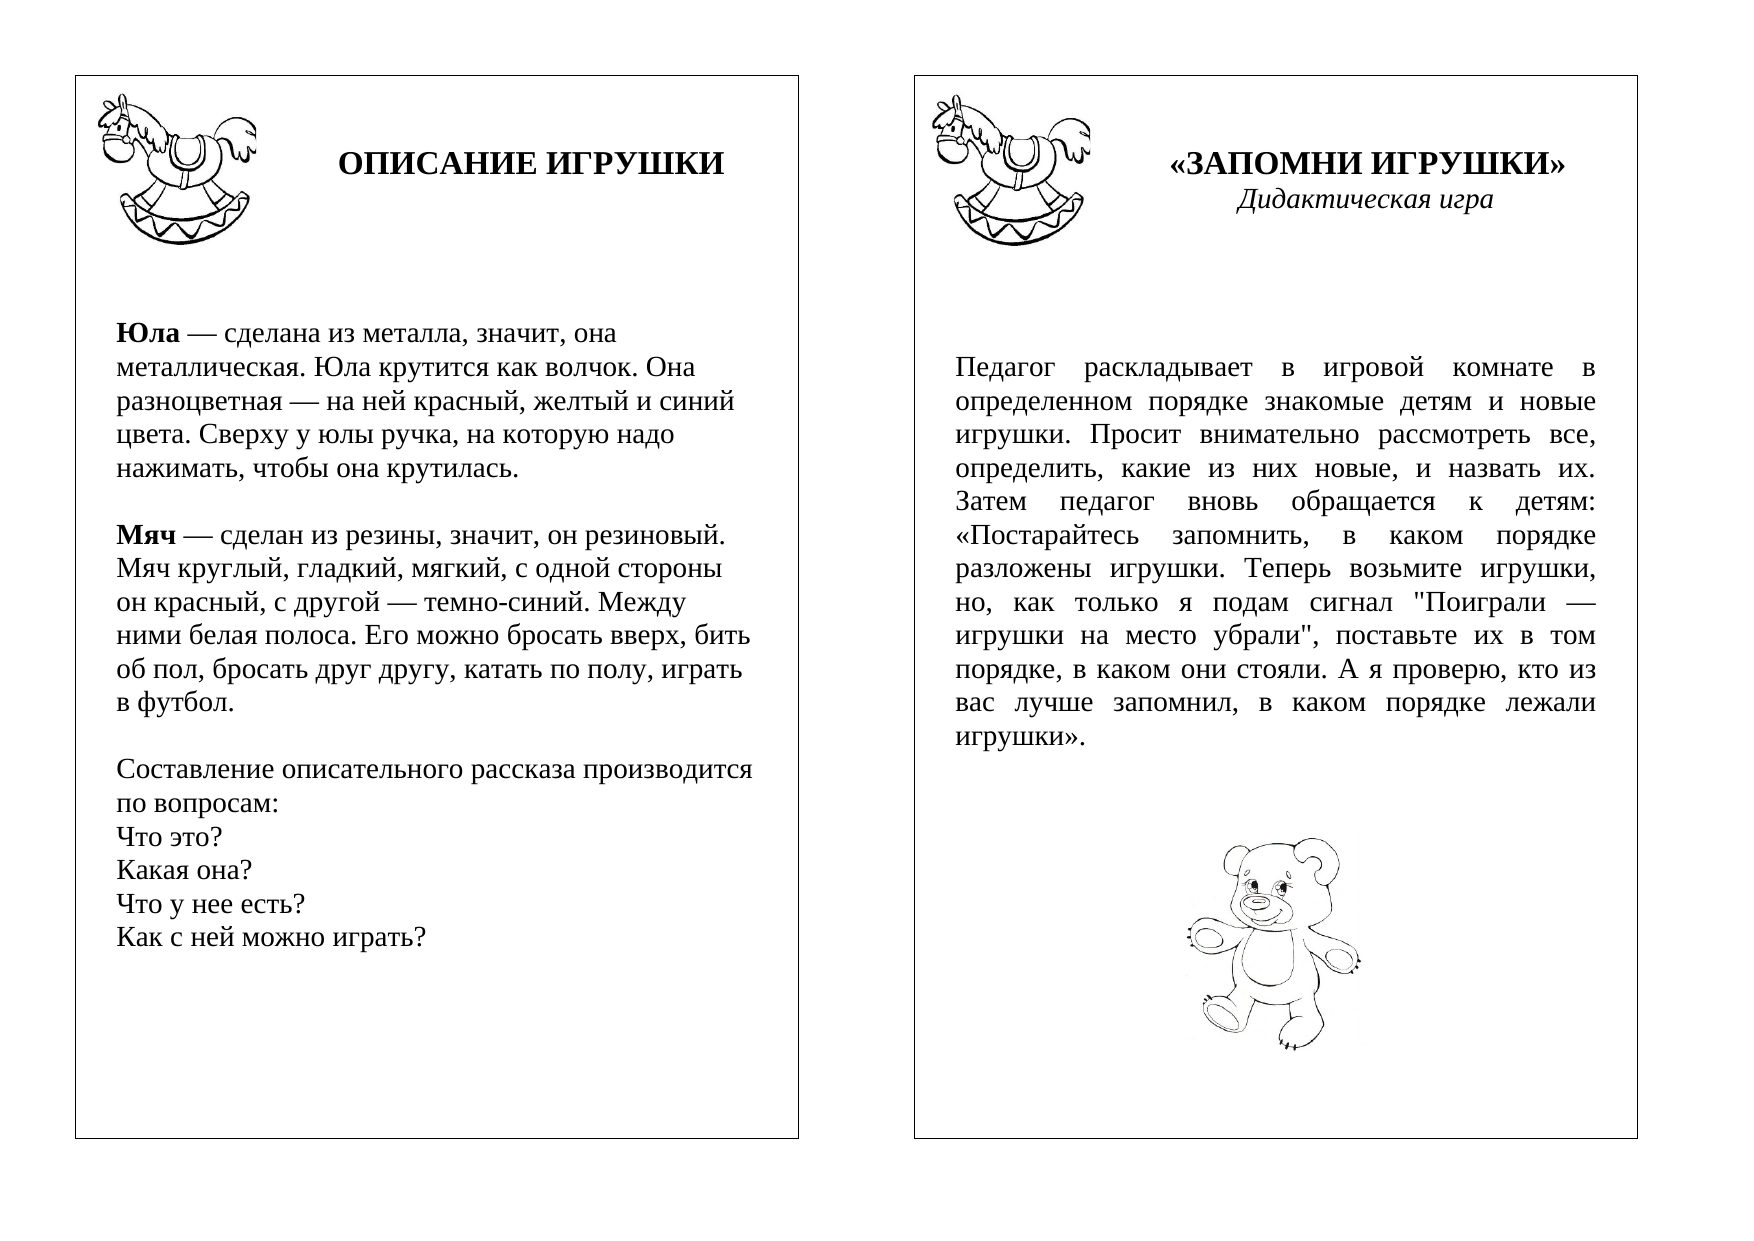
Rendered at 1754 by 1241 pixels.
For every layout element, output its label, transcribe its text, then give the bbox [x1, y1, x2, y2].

table_cell «ЗАПОМНИ ИГРУШКИ» Дидактическая игра Педагог раскладывает в игровой комнате в определенном порядке знакомые детям и новые игрушки. Просит внимательно рассмотреть все, определить, какие из них новые, и назвать их. Затем педагог вновь обращается к детям: «Постарайтесь запомнить, в каком порядке разложены игрушки. Теперь возьмите игрушки, но, как только я подам сигнал "Поиграли — игрушки на место убрали", поставьте их в том порядке, в каком они стояли. А я проверю, кто из вас лучше запомнил, в каком порядке лежали игрушки». [915, 76, 1637, 1138]
picture [96, 92, 256, 243]
picture [1182, 832, 1370, 1051]
table_cell ОПИСАНИЕ ИГРУШКИ Юла — сделана из металла, значит, она металлическая. Юла крутится как волчок. Она разноцветная — на ней красный, желтый и синий цвета. Сверху у юлы ручка, на которую надо нажимать, чтобы она крутилась. Мяч — сделан из резины, значит, он резиновый. Мяч круглый, гладкий, мягкий, с одной стороны он красный, с другой — темно-синий. Между ними белая полоса. Его можно бросать вверх, бить об пол, бросать друг другу, катать по полу, играть в футбол. Составление описательного рассказа производится по вопросам: Что это? Какая она? Что у нее есть? Как с ней можно играть? [76, 76, 798, 1138]
picture [930, 93, 1091, 244]
